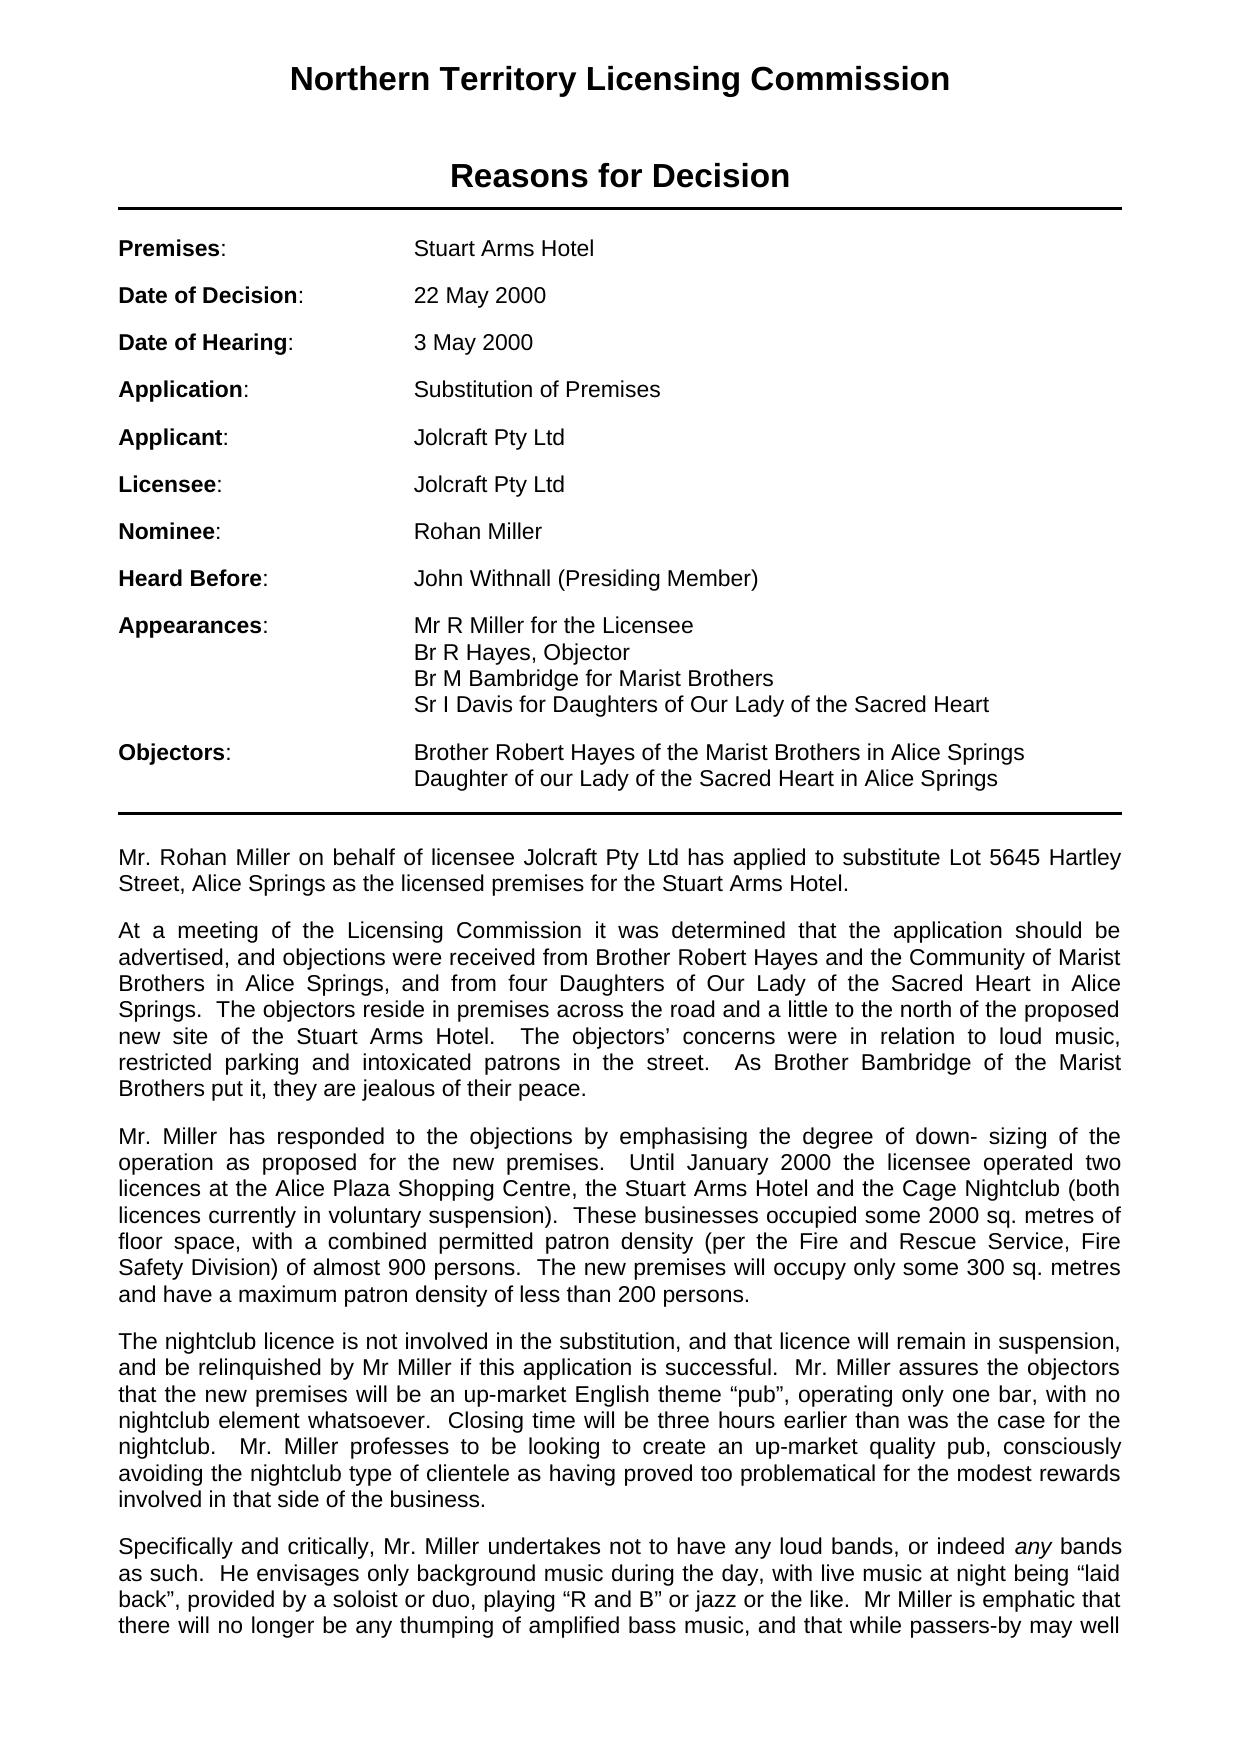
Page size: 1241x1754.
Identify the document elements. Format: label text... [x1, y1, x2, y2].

text At a meeting of the Licensing Commission it was determined that the application should be advertised, and objections were received from Brother Robert Hayes and the Community of Marist Brothers in Alice Springs, and from four Daughters of Our Lady of the Sacred Heart in Alice Springs. The objectors reside in premises across the road and a little to the north of the proposed new site of the Stuart Arms Hotel. The objectors’ concerns were in relation to loud music, restricted parking and intoxicated patrons in the street. As Brother Bambridge of the Marist Brothers put it, they are jealous of their peace. [118, 917, 1122, 1102]
text Appearances: Mr R Miller for the Licensee Br R Hayes, Objector Br M Bambridge for Marist Brothers Sr I Davis for Daughters of Our Lady of the Sacred Heart [118, 612, 1122, 718]
text Licensee: Jolcraft Pty Ltd [118, 471, 1122, 497]
text Date of Decision: 22 May 2000 [118, 282, 1122, 308]
text The nightclub licence is not involved in the substitution, and that licence will remain in suspension, and be relinquished by Mr Miller if this application is successful. Mr. Miller assures the objectors that the new premises will be an up-market English theme “pub”, operating only one bar, with no nightclub element whatsoever. Closing time will be three hours earlier than was the case for the nightclub. Mr. Miller professes to be looking to create an up-market quality pub, consciously avoiding the nightclub type of clientele as having proved too problematical for the modest rewards involved in that side of the business. [118, 1328, 1122, 1512]
subtitle Reasons for Decision [118, 156, 1122, 207]
text Objectors: Brother Robert Hayes of the Marist Brothers in Alice Springs Daughter of our Lady of the Sacred Heart in Alice Springs [118, 739, 1122, 791]
text Mr. Rohan Miller on behalf of licensee Jolcraft Pty Ltd has applied to substitute Lot 5645 Hartley Street, Alice Springs as the licensed premises for the Stuart Arms Hotel. [118, 844, 1122, 896]
text Nominee: Rohan Miller [118, 518, 1122, 544]
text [118, 1533, 1122, 1639]
text Heard Before: John Withnall (Presiding Member) [118, 565, 1122, 592]
text Applicant: Jolcraft Pty Ltd [118, 424, 1122, 450]
text Application: Substitution of Premises [118, 376, 1122, 403]
text Premises: Stuart Arms Hotel [118, 235, 1122, 261]
text Mr. Miller has responded to the objections by emphasising the degree of down- sizing of the operation as proposed for the new premises. Until January 2000 the licensee operated two licences at the Alice Plaza Shopping Centre, the Stuart Arms Hotel and the Cage Nightclub (both licences currently in voluntary suspension). These businesses occupied some 2000 sq. metres of floor space, with a combined permitted patron density (per the Fire and Rescue Service, Fire Safety Division) of almost 900 persons. The new premises will occupy only some 300 sq. metres and have a maximum patron density of less than 200 persons. [118, 1123, 1122, 1307]
text Date of Hearing: 3 May 2000 [118, 329, 1122, 356]
